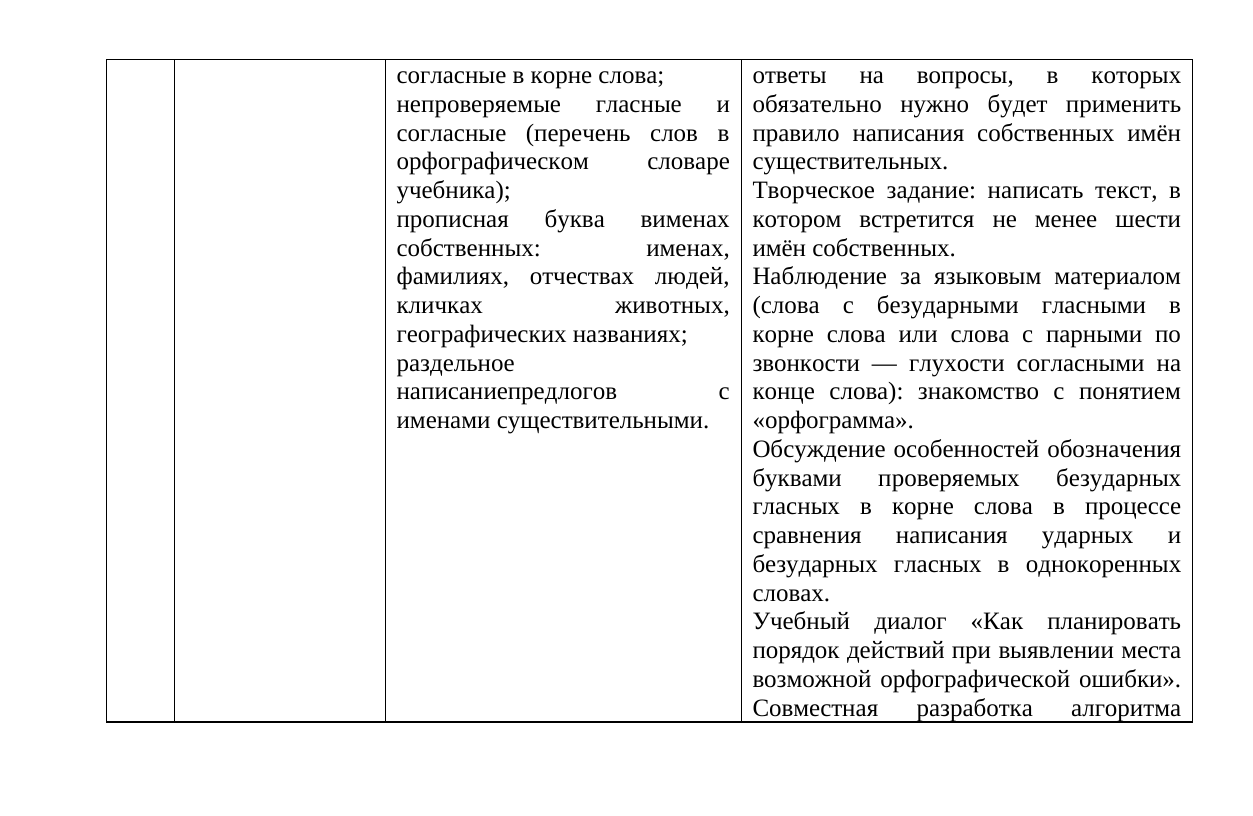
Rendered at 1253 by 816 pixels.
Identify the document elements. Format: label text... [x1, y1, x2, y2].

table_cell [386, 60, 741, 721]
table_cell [742, 60, 1192, 721]
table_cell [175, 60, 385, 721]
table_cell 8 [107, 60, 174, 721]
